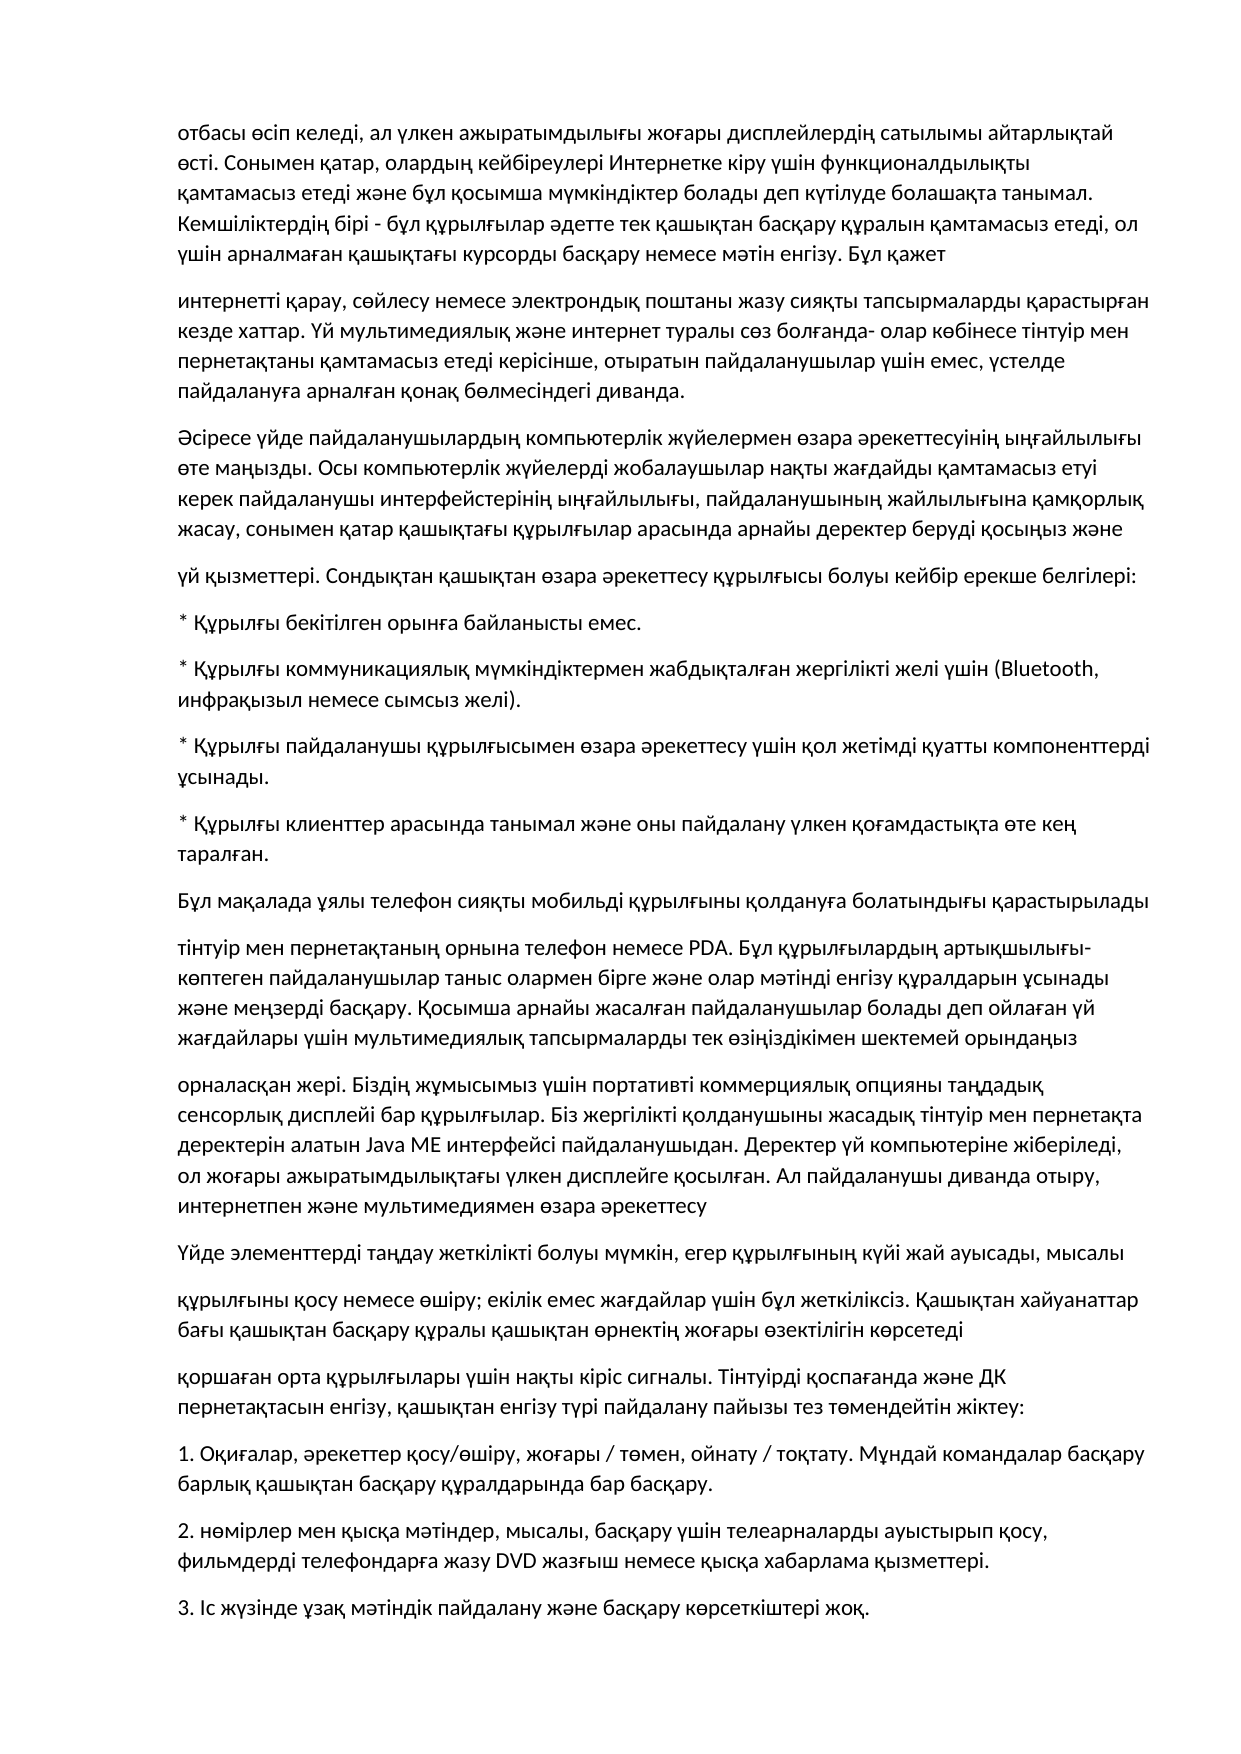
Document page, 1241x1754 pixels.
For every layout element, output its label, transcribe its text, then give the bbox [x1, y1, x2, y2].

text қоршаған орта құрылғылары үшін нақты кіріс сигналы. Тінтуірді қоспағанда және ДК пернетақтасын енгізу, қашықтан енгізу түрі пайдалану пайызы тез төмендейтін жіктеу: [177, 1362, 1152, 1420]
text 2. нөмірлер мен қысқа мәтіндер, мысалы, басқару үшін телеарналарды ауыстырып қосу, фильмдерді телефондарға жазу DVD жазғыш немесе қысқа хабарлама қызметтері. [177, 1516, 1152, 1574]
text * Құрылғы коммуникациялық мүмкіндіктермен жабдықталған жергілікті желі үшін (Bluetooth, инфрақызыл немесе сымсыз желі). [177, 654, 1152, 713]
text 3. Іс жүзінде ұзақ мәтіндік пайдалану және басқару көрсеткіштері жоқ. [177, 1593, 1152, 1621]
text Әсіресе үйде пайдаланушылардың компьютерлік жүйелермен өзара әрекеттесуінің ыңғайлылығы өте маңызды. Осы компьютерлік жүйелерді жобалаушылар нақты жағдайды қамтамасыз етуі керек пайдаланушы интерфейстерінің ыңғайлылығы, пайдаланушының жайлылығына қамқорлық жасау, сонымен қатар қашықтағы құрылғылар арасында арнайы деректер беруді қосыңыз және [177, 423, 1152, 542]
text * Құрылғы клиенттер арасында танымал және оны пайдалану үлкен қоғамдастықта өте кең таралған. [177, 809, 1152, 867]
text тінтуір мен пернетақтаның орнына телефон немесе PDA. Бұл құрылғылардың артықшылығы-көптеген пайдаланушылар таныс олармен бірге және олар мәтінді енгізу құралдарын ұсынады және меңзерді басқару. Қосымша арнайы жасалған пайдаланушылар болады деп ойлаған үй жағдайлары үшін мультимедиялық тапсырмаларды тек өзіңіздікімен шектемей орындаңыз [177, 933, 1152, 1051]
text интернетті қарау, сөйлесу немесе электрондық поштаны жазу сияқты тапсырмаларды қарастырған кезде хаттар. Үй мультимедиялық және интернет туралы сөз болғанда- олар көбінесе тінтуір мен пернетақтаны қамтамасыз етеді керісінше, отыратын пайдаланушылар үшін емес, үстелде пайдалануға арналған қонақ бөлмесіндегі диванда. [177, 286, 1152, 404]
text * Құрылғы пайдаланушы құрылғысымен өзара әрекеттесу үшін қол жетімді қуатты компоненттерді ұсынады. [177, 732, 1152, 790]
text орналасқан жері. Біздің жұмысымыз үшін портативті коммерциялық опцияны таңдадық сенсорлық дисплейі бар құрылғылар. Біз жергілікті қолданушыны жасадық тінтуір мен пернетақта деректерін алатын Java ME интерфейсі пайдаланушыдан. Деректер үй компьютеріне жіберіледі, ол жоғары ажыратымдылықтағы үлкен дисплейге қосылған. Ал пайдаланушы диванда отыру, интернетпен және мультимедиямен өзара әрекеттесу [177, 1070, 1152, 1219]
text 1. Оқиғалар, әрекеттер қосу/өшіру, жоғары / төмен, ойнату / тоқтату. Мұндай командалар басқару барлық қашықтан басқару құралдарында бар басқару. [177, 1439, 1152, 1497]
text * Құрылғы бекітілген орынға байланысты емес. [177, 608, 1152, 636]
text Бұл мақалада ұялы телефон сияқты мобильді құрылғыны қолдануға болатындығы қарастырылады [177, 886, 1152, 914]
text құрылғыны қосу немесе өшіру; екілік емес жағдайлар үшін бұл жеткіліксіз. Қашықтан хайуанаттар бағы қашықтан басқару құралы қашықтан өрнектің жоғары өзектілігін көрсетеді [177, 1285, 1152, 1343]
text үй қызметтері. Сондықтан қашықтан өзара әрекеттесу құрылғысы болуы кейбір ерекше белгілері: [177, 561, 1152, 589]
text отбасы өсіп келеді, ал үлкен ажыратымдылығы жоғары дисплейлердің сатылымы айтарлықтай өсті. Сонымен қатар, олардың кейбіреулері Интернетке кіру үшін функционалдылықты қамтамасыз етеді және бұл қосымша мүмкіндіктер болады деп күтілуде болашақта танымал. Кемшіліктердің бірі - бұл құрылғылар әдетте тек қашықтан басқару құралын қамтамасыз етеді, ол үшін арналмаған қашықтағы курсорды басқару немесе мәтін енгізу. Бұл қажет [177, 118, 1152, 267]
text Үйде элементтерді таңдау жеткілікті болуы мүмкін, егер құрылғының күйі жай ауысады, мысалы [177, 1238, 1152, 1266]
